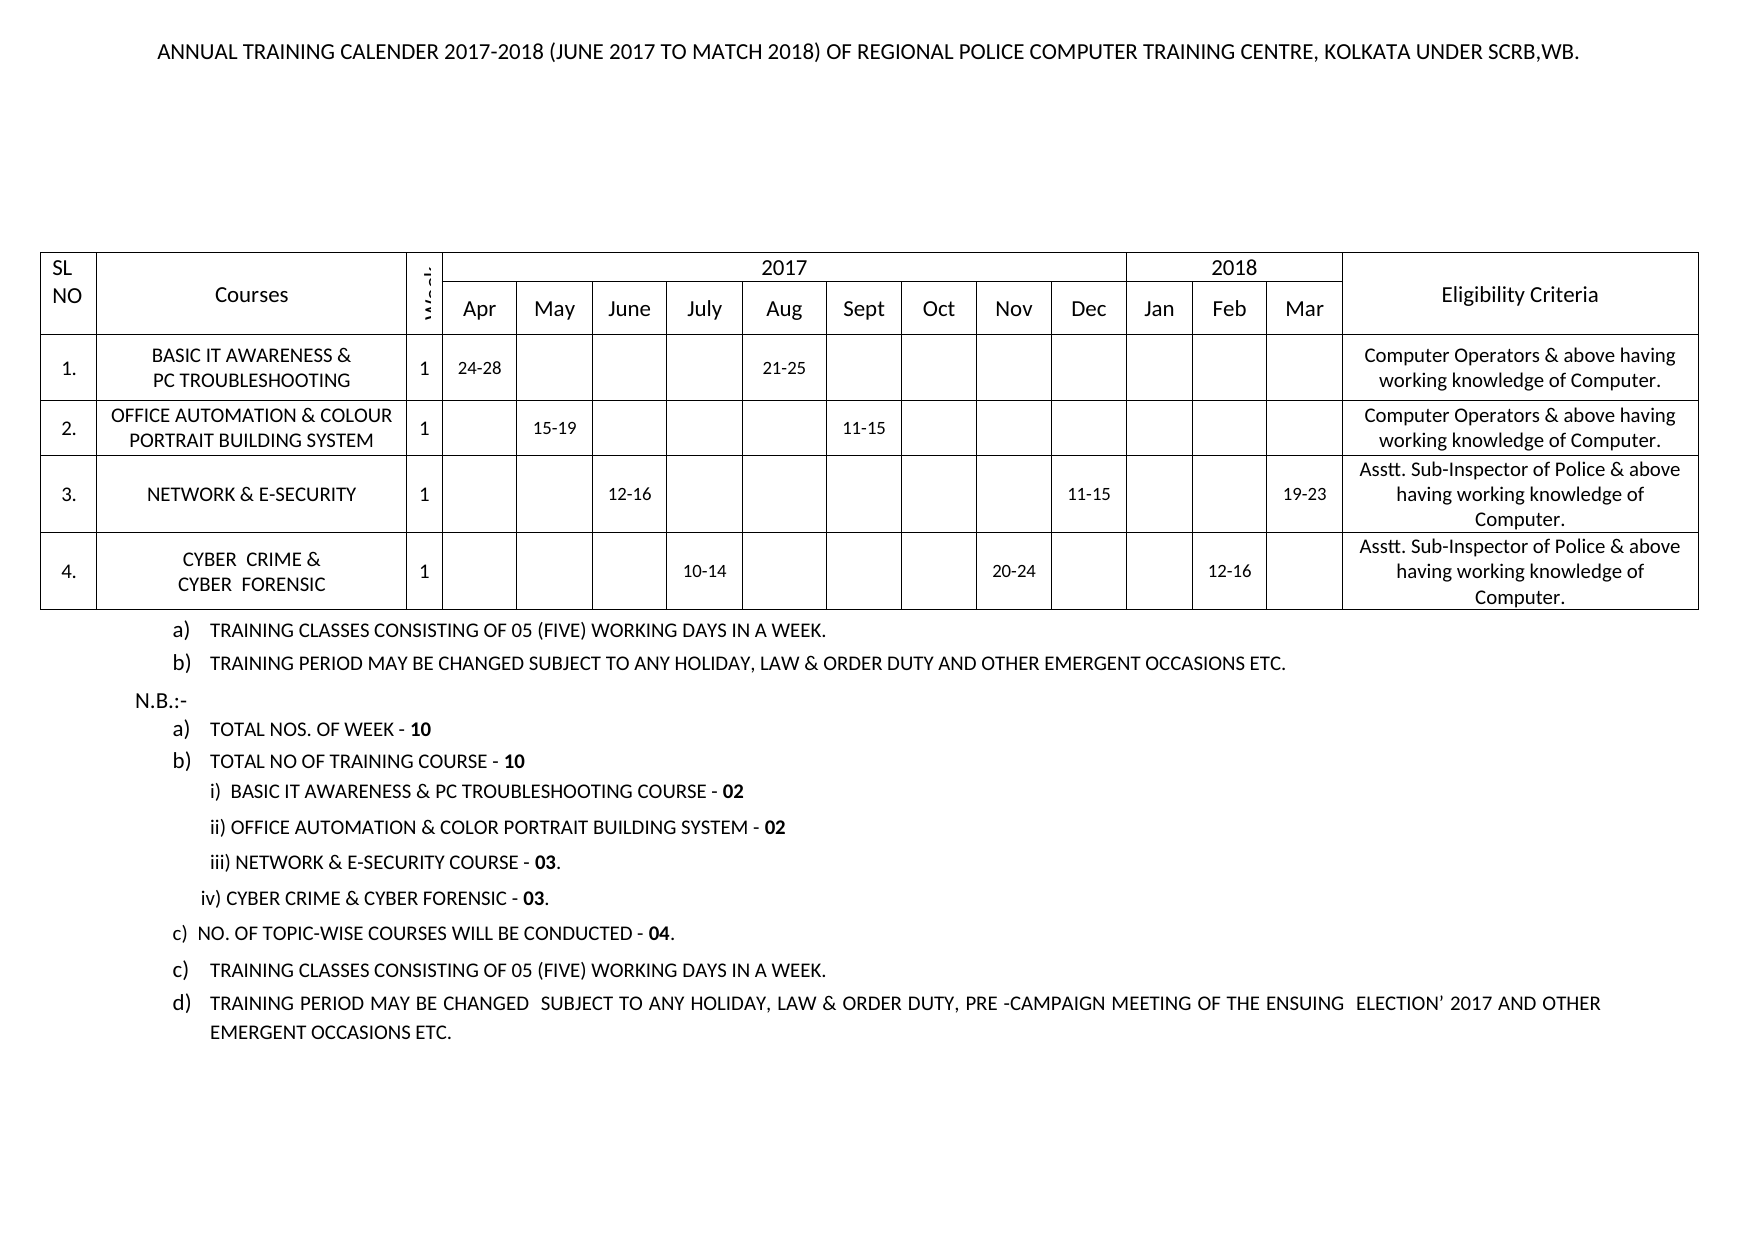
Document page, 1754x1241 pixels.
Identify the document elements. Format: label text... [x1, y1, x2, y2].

table_cell [1267, 533, 1342, 609]
table_header 2017 [443, 253, 1126, 281]
table_cell [977, 456, 1051, 532]
text ii) OFFICE AUTOMATION & COLOR PORTRAIT BUILDING SYSTEM - 02 [135, 814, 1604, 839]
table_cell [1052, 533, 1126, 609]
table_cell Oct [902, 282, 976, 334]
table_header Week [407, 253, 442, 334]
text iv) CYBER CRIME & CYBER FORENSIC - 03. [135, 885, 1604, 910]
table_cell Aug [743, 282, 826, 334]
table_cell [743, 456, 826, 532]
table_cell [1127, 456, 1192, 532]
table_cell Apr [443, 282, 516, 334]
table_header Eligibility Criteria [1343, 253, 1698, 334]
table_cell Dec [1052, 282, 1126, 334]
table_cell [443, 456, 516, 532]
table_cell [1193, 456, 1266, 532]
table_cell 1 [407, 335, 442, 400]
table_cell [1127, 401, 1192, 455]
list TRAINING CLASSES CONSISTING OF 05 (FIVE) WORKING DAYS IN A WEEK. [172, 956, 1604, 983]
table_cell Mar [1267, 282, 1342, 334]
table_header Courses [97, 253, 406, 334]
text c) NO. OF TOPIC-WISE COURSES WILL BE CONDUCTED - 04. [135, 920, 1604, 946]
table_cell BASIC IT AWARENESS & PC TROUBLESHOOTING [97, 335, 406, 400]
table_cell [517, 335, 592, 400]
table_cell 1 [407, 401, 442, 455]
list i) BASIC IT AWARENESS & PC TROUBLESHOOTING COURSE - 02 [210, 778, 1604, 804]
table_cell [593, 533, 666, 609]
table_cell [1193, 335, 1266, 400]
table_cell 1. [41, 335, 96, 400]
table_cell [517, 456, 592, 532]
table_cell Jan [1127, 282, 1192, 334]
table_cell [743, 533, 826, 609]
table_cell [667, 456, 742, 532]
table_header 2018 [1127, 253, 1342, 281]
table_cell 15-19 [517, 401, 592, 455]
table_cell Asstt. Sub-Inspector of Police & above having working knowledge of Computer. [1343, 533, 1698, 609]
table_cell [1127, 533, 1192, 609]
table_cell [1052, 335, 1126, 400]
table_cell Nov [977, 282, 1051, 334]
table_cell July [667, 282, 742, 334]
table_cell [1127, 335, 1192, 400]
table_cell June [593, 282, 666, 334]
table_cell [593, 335, 666, 400]
list TRAINING PERIOD MAY BE CHANGED SUBJECT TO ANY HOLIDAY, LAW & ORDER DUTY AND OTHER EMERGENT OCCASIONS ETC. [172, 648, 1604, 676]
list TOTAL NO OF TRAINING COURSE - 10 [172, 746, 1604, 774]
table_cell [593, 401, 666, 455]
table_cell [517, 533, 592, 609]
table_cell NETWORK & E-SECURITY [97, 456, 406, 532]
table_cell Sept [827, 282, 901, 334]
list TRAINING PERIOD MAY BE CHANGED SUBJECT TO ANY HOLIDAY, LAW & ORDER DUTY, PRE -CAMPAIGN MEETING OF THE ENSUING ELECTION’ 2017 AND OTHER EMERGENT OCCASIONS ETC. [172, 988, 1604, 1045]
table_cell [902, 335, 976, 400]
table_cell 3. [41, 456, 96, 532]
table_cell [827, 456, 901, 532]
table_cell [443, 401, 516, 455]
table_cell 11-15 [1052, 456, 1126, 532]
table_cell 1 [407, 533, 442, 609]
table_header SLNO [41, 253, 96, 334]
text iii) NETWORK & E-SECURITY COURSE - 03. [135, 849, 1604, 875]
table_cell [977, 401, 1051, 455]
table_cell CYBER CRIME & CYBER FORENSIC [97, 533, 406, 609]
table_cell May [517, 282, 592, 334]
table_cell [743, 401, 826, 455]
table_cell Computer Operators & above having working knowledge of Computer. [1343, 335, 1698, 400]
table_cell 2. [41, 401, 96, 455]
table_cell Computer Operators & above having working knowledge of Computer. [1343, 401, 1698, 455]
list TRAINING CLASSES CONSISTING OF 05 (FIVE) WORKING DAYS IN A WEEK. [172, 615, 1604, 643]
table_cell 20-24 [977, 533, 1051, 609]
table_cell OFFICE AUTOMATION & COLOUR PORTRAIT BUILDING SYSTEM [97, 401, 406, 455]
table_cell 24-28 [443, 335, 516, 400]
table_cell [902, 456, 976, 532]
table_cell [1193, 401, 1266, 455]
table_cell 12-16 [1193, 533, 1266, 609]
table_cell [667, 401, 742, 455]
table_cell [827, 533, 901, 609]
table_cell 1 [407, 456, 442, 532]
table_cell [1267, 401, 1342, 455]
table_cell [902, 533, 976, 609]
table_cell [443, 533, 516, 609]
table_cell 10-14 [667, 533, 742, 609]
table_cell 12-16 [593, 456, 666, 532]
table_cell Asstt. Sub-Inspector of Police & above having working knowledge of Computer. [1343, 456, 1698, 532]
table_cell 11-15 [827, 401, 901, 455]
table_cell [977, 335, 1051, 400]
table_cell [667, 335, 742, 400]
table_cell [1052, 401, 1126, 455]
table_cell [827, 335, 901, 400]
table_cell Feb [1193, 282, 1266, 334]
list TOTAL NOS. OF WEEK - 10 [172, 714, 1604, 742]
table_cell [902, 401, 976, 455]
table_cell [1267, 335, 1342, 400]
table_cell 19-23 [1267, 456, 1342, 532]
table_cell 4. [41, 533, 96, 609]
table_cell 21-25 [743, 335, 826, 400]
text N.B.:- [135, 686, 1604, 714]
